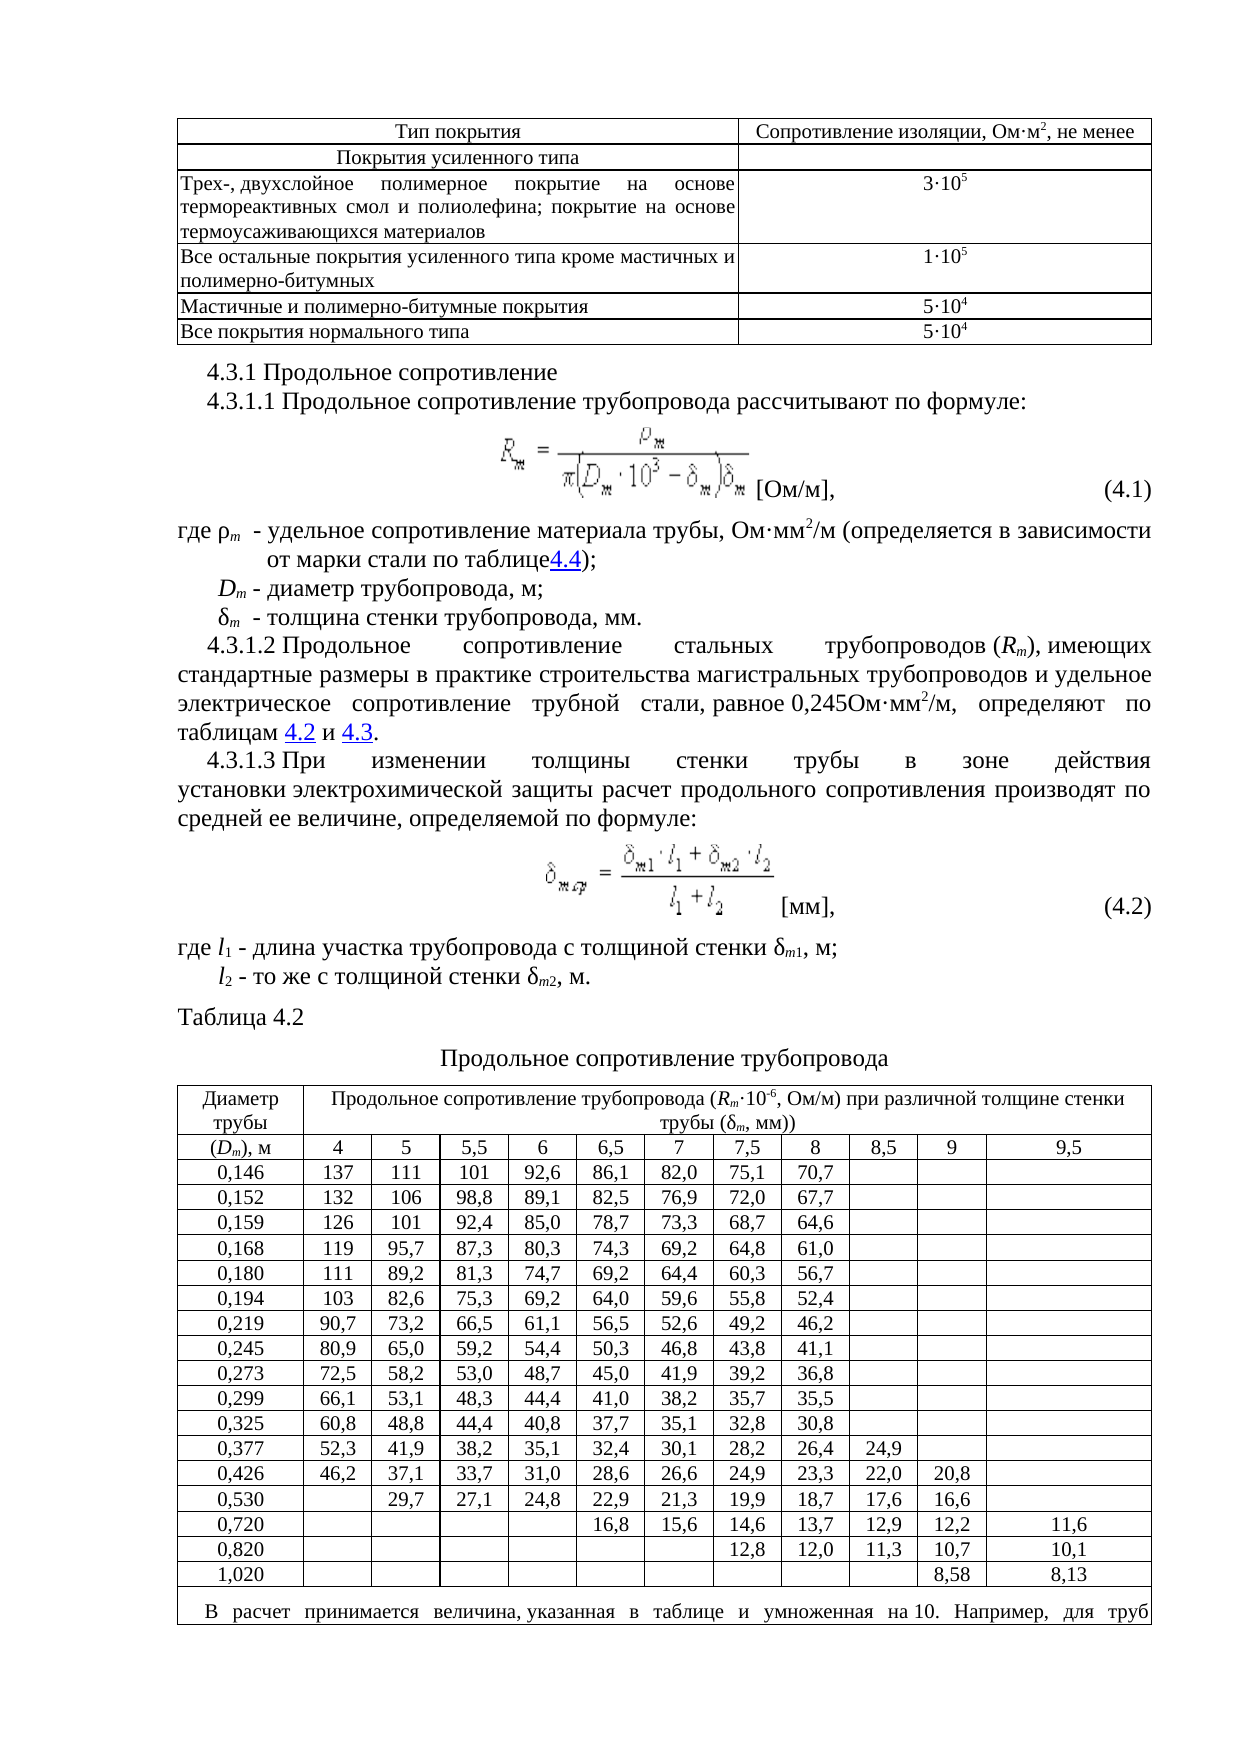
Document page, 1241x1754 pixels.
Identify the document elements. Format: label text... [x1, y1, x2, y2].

table_cell [987, 1286, 1151, 1310]
table_cell 0,325 [178, 1411, 303, 1435]
table_cell 59,6 [645, 1286, 713, 1310]
table_cell 72,0 [714, 1185, 781, 1209]
table_cell 0,530 [178, 1486, 303, 1511]
table_cell 7 [645, 1135, 713, 1159]
table_cell 52,6 [645, 1311, 713, 1335]
table_cell 85,0 [509, 1210, 576, 1234]
table_cell [304, 1512, 371, 1536]
table_cell 65,0 [372, 1336, 439, 1360]
table_cell 0,299 [178, 1386, 303, 1410]
table_cell [714, 1562, 781, 1586]
table_cell [987, 1311, 1151, 1335]
table_cell 48,8 [372, 1411, 439, 1435]
table_header Продольное сопротивление трубопровода (Rт·10-6, Ом/м) при различной толщине стенки трубы (δт, мм)) [304, 1086, 1151, 1134]
table_cell 35,5 [782, 1386, 849, 1410]
table_cell 37,1 [372, 1461, 439, 1485]
table_cell [987, 1160, 1151, 1184]
table_cell [441, 1512, 508, 1536]
table_cell 68,7 [714, 1210, 781, 1234]
table_cell 35,7 [714, 1386, 781, 1410]
text δт - толщина стенки трубопровода, мм. [218, 602, 1152, 630]
table_cell 38,2 [645, 1386, 713, 1410]
table_cell [850, 1235, 917, 1259]
table_cell 39,2 [714, 1361, 781, 1385]
table_cell [739, 145, 1151, 169]
table_cell 59,2 [441, 1336, 508, 1360]
table_cell 0,377 [178, 1436, 303, 1460]
table_cell [987, 1386, 1151, 1410]
table_cell 55,8 [714, 1286, 781, 1310]
table_cell [645, 1562, 713, 1586]
table_cell 41,0 [577, 1386, 644, 1410]
table_cell [918, 1286, 986, 1310]
table_cell [850, 1185, 917, 1209]
table_cell 86,1 [577, 1160, 644, 1184]
table_cell 66,1 [304, 1386, 371, 1410]
table_cell 64,0 [577, 1286, 644, 1310]
table_cell 32,8 [714, 1411, 781, 1435]
table_cell 0,426 [178, 1461, 303, 1485]
table_cell [509, 1512, 576, 1536]
table_cell 22,9 [577, 1486, 644, 1511]
table_cell [441, 1562, 508, 1586]
table_cell 1·105 [739, 244, 1151, 292]
table_cell [918, 1261, 986, 1284]
table_cell [918, 1185, 986, 1209]
table_cell 6,5 [577, 1135, 644, 1159]
table_cell [918, 1436, 986, 1460]
table_cell 76,9 [645, 1185, 713, 1209]
table_cell 60,8 [304, 1411, 371, 1435]
table_header Сопротивление изоляции, Ом·м2, не менее [739, 119, 1151, 143]
table_cell 33,7 [441, 1461, 508, 1485]
table_cell 50,3 [577, 1336, 644, 1360]
table_cell [918, 1210, 986, 1234]
table_cell [645, 1537, 713, 1561]
table_cell 24,9 [850, 1436, 917, 1460]
table_cell 12,0 [782, 1537, 849, 1561]
picture [500, 427, 750, 498]
table_cell 9 [918, 1135, 986, 1159]
table_cell 24,9 [714, 1461, 781, 1485]
table_cell 53,1 [372, 1386, 439, 1410]
table_cell 9,5 [987, 1135, 1151, 1159]
table_cell 75,1 [714, 1160, 781, 1184]
text l2 - то же с толщиной стенки δт2, м. [177, 961, 1152, 990]
table_cell 0,152 [178, 1185, 303, 1209]
table_cell 78,7 [577, 1210, 644, 1234]
table_cell 49,2 [714, 1311, 781, 1335]
table_cell [850, 1261, 917, 1284]
table_cell 48,3 [441, 1386, 508, 1410]
table_cell 5·104 [739, 294, 1151, 318]
table_cell 58,2 [372, 1361, 439, 1385]
table_cell 132 [304, 1185, 371, 1209]
table_cell 30,8 [782, 1411, 849, 1435]
table_cell 32,4 [577, 1436, 644, 1460]
table_cell [372, 1562, 439, 1586]
table_cell 5·104 [739, 320, 1151, 343]
table_cell 22,0 [850, 1461, 917, 1485]
table_cell 17,6 [850, 1486, 917, 1511]
table_cell [850, 1562, 917, 1586]
table_cell [577, 1562, 644, 1586]
table_cell 53,0 [441, 1361, 508, 1385]
table_cell 69,2 [645, 1235, 713, 1259]
table_cell 38,2 [441, 1436, 508, 1460]
table_cell [987, 1185, 1151, 1209]
table_cell 48,7 [509, 1361, 576, 1385]
table_cell 111 [304, 1261, 371, 1284]
table_cell [304, 1537, 371, 1561]
table_cell Все покрытия нормального типа [178, 320, 738, 343]
table_cell 82,0 [645, 1160, 713, 1184]
table_cell 89,2 [372, 1261, 439, 1284]
table_cell [987, 1486, 1151, 1511]
table_cell [918, 1311, 986, 1335]
table_cell 0,720 [178, 1512, 303, 1536]
table_cell 52,4 [782, 1286, 849, 1310]
table_cell [918, 1160, 986, 1184]
table_cell (Dт), м [178, 1135, 303, 1159]
table_cell 8 [782, 1135, 849, 1159]
table_cell 56,7 [782, 1261, 849, 1284]
table_cell [850, 1336, 917, 1360]
table_cell 14,6 [714, 1512, 781, 1536]
picture [546, 844, 775, 915]
table_cell 106 [372, 1185, 439, 1209]
table_cell 64,8 [714, 1235, 781, 1259]
table_cell 44,4 [441, 1411, 508, 1435]
table_cell 8,5 [850, 1135, 917, 1159]
table_cell [987, 1261, 1151, 1284]
text 4.3.1.3 При изменении толщины стенки трубы в зоне действия установки электрохимической защиты расчет продольного сопротивления производят по средней ее величине, определяемой по формуле: [177, 745, 1152, 832]
table_cell Трех-, двухслойное полимерное покрытие на основе термореактивных смол и полиолефина; покрытие на основе термоусаживающихся материалов [178, 171, 738, 243]
table_cell 10,7 [918, 1537, 986, 1561]
table_header Тип покрытия [178, 119, 738, 143]
table_cell 26,6 [645, 1461, 713, 1485]
table_cell 16,6 [918, 1486, 986, 1511]
table_cell 61,0 [782, 1235, 849, 1259]
table_cell [918, 1235, 986, 1259]
text [Ом/м], (4.1) [177, 427, 1152, 503]
table_cell [782, 1562, 849, 1586]
table_cell 15,6 [645, 1512, 713, 1536]
table_cell 44,4 [509, 1386, 576, 1410]
table_cell 64,6 [782, 1210, 849, 1234]
table_cell [850, 1286, 917, 1310]
text [мм], (4.2) [177, 844, 1152, 920]
table_cell [850, 1386, 917, 1410]
table_cell 81,3 [441, 1261, 508, 1284]
table_cell [987, 1235, 1151, 1259]
table_cell 0,146 [178, 1160, 303, 1184]
table_cell 72,5 [304, 1361, 371, 1385]
table_cell 12,9 [850, 1512, 917, 1536]
table_cell 56,5 [577, 1311, 644, 1335]
table_cell 3·105 [739, 171, 1151, 243]
table_cell 70,7 [782, 1160, 849, 1184]
table_cell 5,5 [441, 1135, 508, 1159]
table_cell 95,7 [372, 1235, 439, 1259]
table_cell 35,1 [645, 1411, 713, 1435]
table_cell Покрытия усиленного типа [178, 145, 738, 169]
table_cell 21,3 [645, 1486, 713, 1511]
table_cell 11,6 [987, 1512, 1151, 1536]
table_cell 111 [372, 1160, 439, 1184]
table_cell [850, 1210, 917, 1234]
table_cell 98,8 [441, 1185, 508, 1209]
table_cell 4 [304, 1135, 371, 1159]
table_cell 41,9 [372, 1436, 439, 1460]
table_header Диаметр трубы [178, 1086, 303, 1134]
table_cell 0,820 [178, 1537, 303, 1561]
table_cell [987, 1461, 1151, 1485]
table_cell 40,8 [509, 1411, 576, 1435]
table_cell 10,1 [987, 1537, 1151, 1561]
table_cell 74,7 [509, 1261, 576, 1284]
text Dт - диаметр трубопровода, м; [218, 573, 1152, 602]
table_cell 6 [509, 1135, 576, 1159]
table_cell 92,4 [441, 1210, 508, 1234]
table_cell [987, 1336, 1151, 1360]
table_cell 82,5 [577, 1185, 644, 1209]
table_cell 137 [304, 1160, 371, 1184]
table_cell 5 [372, 1135, 439, 1159]
text где ρт - удельное сопротивление материала трубы, Ом·мм2/м (определяется в зависимости от марки стали по таблице4.4); [177, 515, 1152, 573]
table_cell 101 [372, 1210, 439, 1234]
table_cell 11,3 [850, 1537, 917, 1561]
table_cell 8,58 [918, 1562, 986, 1586]
table_cell 8,13 [987, 1562, 1151, 1586]
table_cell [304, 1486, 371, 1511]
table_cell [918, 1386, 986, 1410]
table_cell 0,159 [178, 1210, 303, 1234]
table_cell 7,5 [714, 1135, 781, 1159]
table_cell 0,273 [178, 1361, 303, 1385]
table_cell 90,7 [304, 1311, 371, 1335]
table_cell 0,180 [178, 1261, 303, 1284]
table_cell 18,7 [782, 1486, 849, 1511]
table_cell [178, 1587, 1151, 1623]
table_cell 23,3 [782, 1461, 849, 1485]
table_cell 73,3 [645, 1210, 713, 1234]
table_cell [509, 1537, 576, 1561]
table_cell 54,4 [509, 1336, 576, 1360]
table_cell 87,3 [441, 1235, 508, 1259]
table_cell 28,2 [714, 1436, 781, 1460]
table_cell Все остальные покрытия усиленного типа кроме мастичных и полимерно-битумных [178, 244, 738, 292]
table_cell 46,8 [645, 1336, 713, 1360]
table_cell 80,9 [304, 1336, 371, 1360]
text Таблица 4.2 [177, 1002, 1152, 1031]
table_cell 13,7 [782, 1512, 849, 1536]
table_cell 73,2 [372, 1311, 439, 1335]
table_cell 37,7 [577, 1411, 644, 1435]
table_cell 89,1 [509, 1185, 576, 1209]
table_cell 36,8 [782, 1361, 849, 1385]
table_cell 29,7 [372, 1486, 439, 1511]
table_cell [987, 1411, 1151, 1435]
table_cell 43,8 [714, 1336, 781, 1360]
table_cell [987, 1436, 1151, 1460]
table_cell [372, 1512, 439, 1536]
table_cell [509, 1562, 576, 1586]
table_cell 52,3 [304, 1436, 371, 1460]
table_cell 103 [304, 1286, 371, 1310]
table_cell 0,194 [178, 1286, 303, 1310]
table_cell 28,6 [577, 1461, 644, 1485]
table_cell 67,7 [782, 1185, 849, 1209]
text Продольное сопротивление трубопровода [177, 1043, 1152, 1072]
table_cell 74,3 [577, 1235, 644, 1259]
table_cell 75,3 [441, 1286, 508, 1310]
table_cell 126 [304, 1210, 371, 1234]
table_cell 45,0 [577, 1361, 644, 1385]
table_cell 31,0 [509, 1461, 576, 1485]
table_cell [577, 1537, 644, 1561]
table_cell 12,8 [714, 1537, 781, 1561]
table_cell 16,8 [577, 1512, 644, 1536]
table_cell 41,9 [645, 1361, 713, 1385]
text 4.3.1 Продольное сопротивление [177, 357, 1152, 386]
table_cell 12,2 [918, 1512, 986, 1536]
table_cell [850, 1311, 917, 1335]
table_cell Мастичные и полимерно-битумные покрытия [178, 294, 738, 318]
table_cell [918, 1336, 986, 1360]
table_cell [918, 1361, 986, 1385]
table_cell 80,3 [509, 1235, 576, 1259]
table_cell 61,1 [509, 1311, 576, 1335]
table_cell [918, 1411, 986, 1435]
text 4.3.1.1 Продольное сопротивление трубопровода рассчитывают по формуле: [177, 386, 1152, 414]
table_cell 46,2 [782, 1311, 849, 1335]
table_cell [987, 1361, 1151, 1385]
table_cell 0,168 [178, 1235, 303, 1259]
table_cell 1,020 [178, 1562, 303, 1586]
text 4.3.1.2 Продольное сопротивление стальных трубопроводов (Rт), имеющих стандартные размеры в практике строительства магистральных трубопроводов и удельное электрическое сопротивление трубной стали, равное 0,245Ом·мм2/м, определяют по таблицам 4.2 и 4.3. [177, 630, 1152, 745]
table_cell 64,4 [645, 1261, 713, 1284]
table_cell [441, 1537, 508, 1561]
table_cell 19,9 [714, 1486, 781, 1511]
table_cell 24,8 [509, 1486, 576, 1511]
table_cell 20,8 [918, 1461, 986, 1485]
text где l1 - длина участка трубопровода с толщиной стенки δт1, м; [177, 932, 1152, 961]
table_cell 27,1 [441, 1486, 508, 1511]
table_cell 30,1 [645, 1436, 713, 1460]
table_cell 101 [441, 1160, 508, 1184]
table_cell 35,1 [509, 1436, 576, 1460]
table_cell 92,6 [509, 1160, 576, 1184]
table_cell 69,2 [577, 1261, 644, 1284]
table_cell 82,6 [372, 1286, 439, 1310]
table_cell 60,3 [714, 1261, 781, 1284]
table_cell 0,219 [178, 1311, 303, 1335]
table_cell [304, 1562, 371, 1586]
table_cell [850, 1160, 917, 1184]
table_cell [372, 1537, 439, 1561]
table_cell [850, 1361, 917, 1385]
table_cell [850, 1411, 917, 1435]
table_cell 66,5 [441, 1311, 508, 1335]
table_cell 46,2 [304, 1461, 371, 1485]
table_cell 69,2 [509, 1286, 576, 1310]
table_cell 41,1 [782, 1336, 849, 1360]
table_cell [987, 1210, 1151, 1234]
table_cell 119 [304, 1235, 371, 1259]
table_cell 26,4 [782, 1436, 849, 1460]
table_cell 0,245 [178, 1336, 303, 1360]
